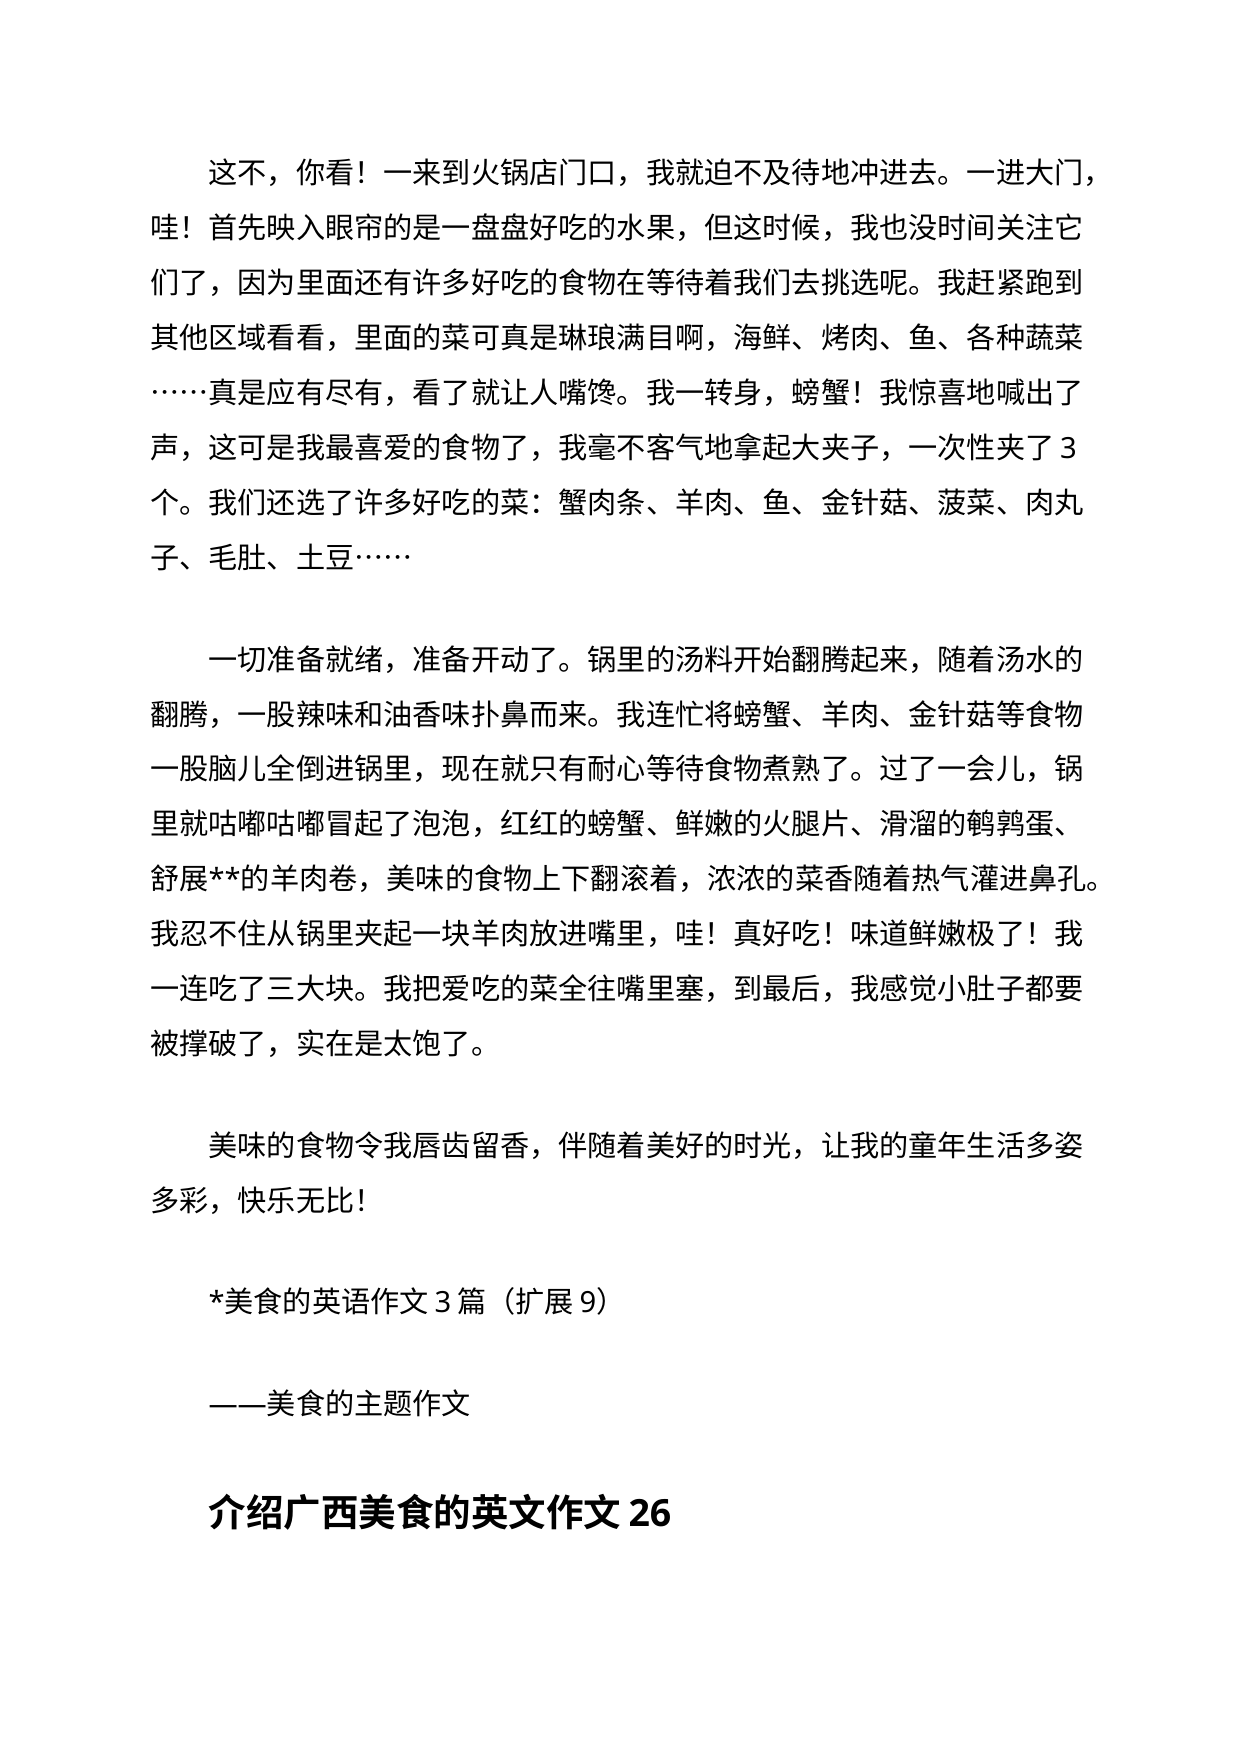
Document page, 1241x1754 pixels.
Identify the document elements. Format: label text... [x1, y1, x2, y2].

text ——美食的主题作文 [150, 1381, 1090, 1423]
text *美食的英语作文3篇（扩展9） [150, 1279, 1090, 1321]
text 美味的食物令我唇齿留香，伴随着美好的时光，让我的童年生活多姿多彩，快乐无比！ [150, 1122, 1090, 1219]
text 一切准备就绪，准备开动了。锅里的汤料开始翻腾起来，随着汤水的翻腾，一股辣味和油香味扑鼻而来。我连忙将螃蟹、羊肉、金针菇等食物一股脑儿全倒进锅里，现在就只有耐心等待食物煮熟了。过了一会儿，锅里就咕嘟咕嘟冒起了泡泡，红红的螃蟹、鲜嫩的火腿片、滑溜的鹌鹑蛋、舒展**的羊肉卷，美味的食物上下翻滚着，浓浓的菜香随着热气灌进鼻孔。我忍不住从锅里夹起一块羊肉放进嘴里，哇！真好吃！味道鲜嫩极了！我一连吃了三大块。我把爱吃的菜全往嘴里塞，到最后，我感觉小肚子都要被撑破了，实在是太饱了。 [150, 636, 1090, 1063]
text 介绍广西美食的英文作文26 [150, 1483, 1090, 1537]
text 这不，你看！一来到火锅店门口，我就迫不及待地冲进去。一进大门，哇！首先映入眼帘的是一盘盘好吃的水果，但这时候，我也没时间关注它们了，因为里面还有许多好吃的食物在等待着我们去挑选呢。我赶紧跑到其他区域看看，里面的菜可真是琳琅满目啊，海鲜、烤肉、鱼、各种蔬菜……真是应有尽有，看了就让人嘴馋。我一转身，螃蟹！我惊喜地喊出了声，这可是我最喜爱的食物了，我毫不客气地拿起大夹子，一次性夹了3个。我们还选了许多好吃的菜：蟹肉条、羊肉、鱼、金针菇、菠菜、肉丸子、毛肚、土豆…… [150, 150, 1090, 577]
